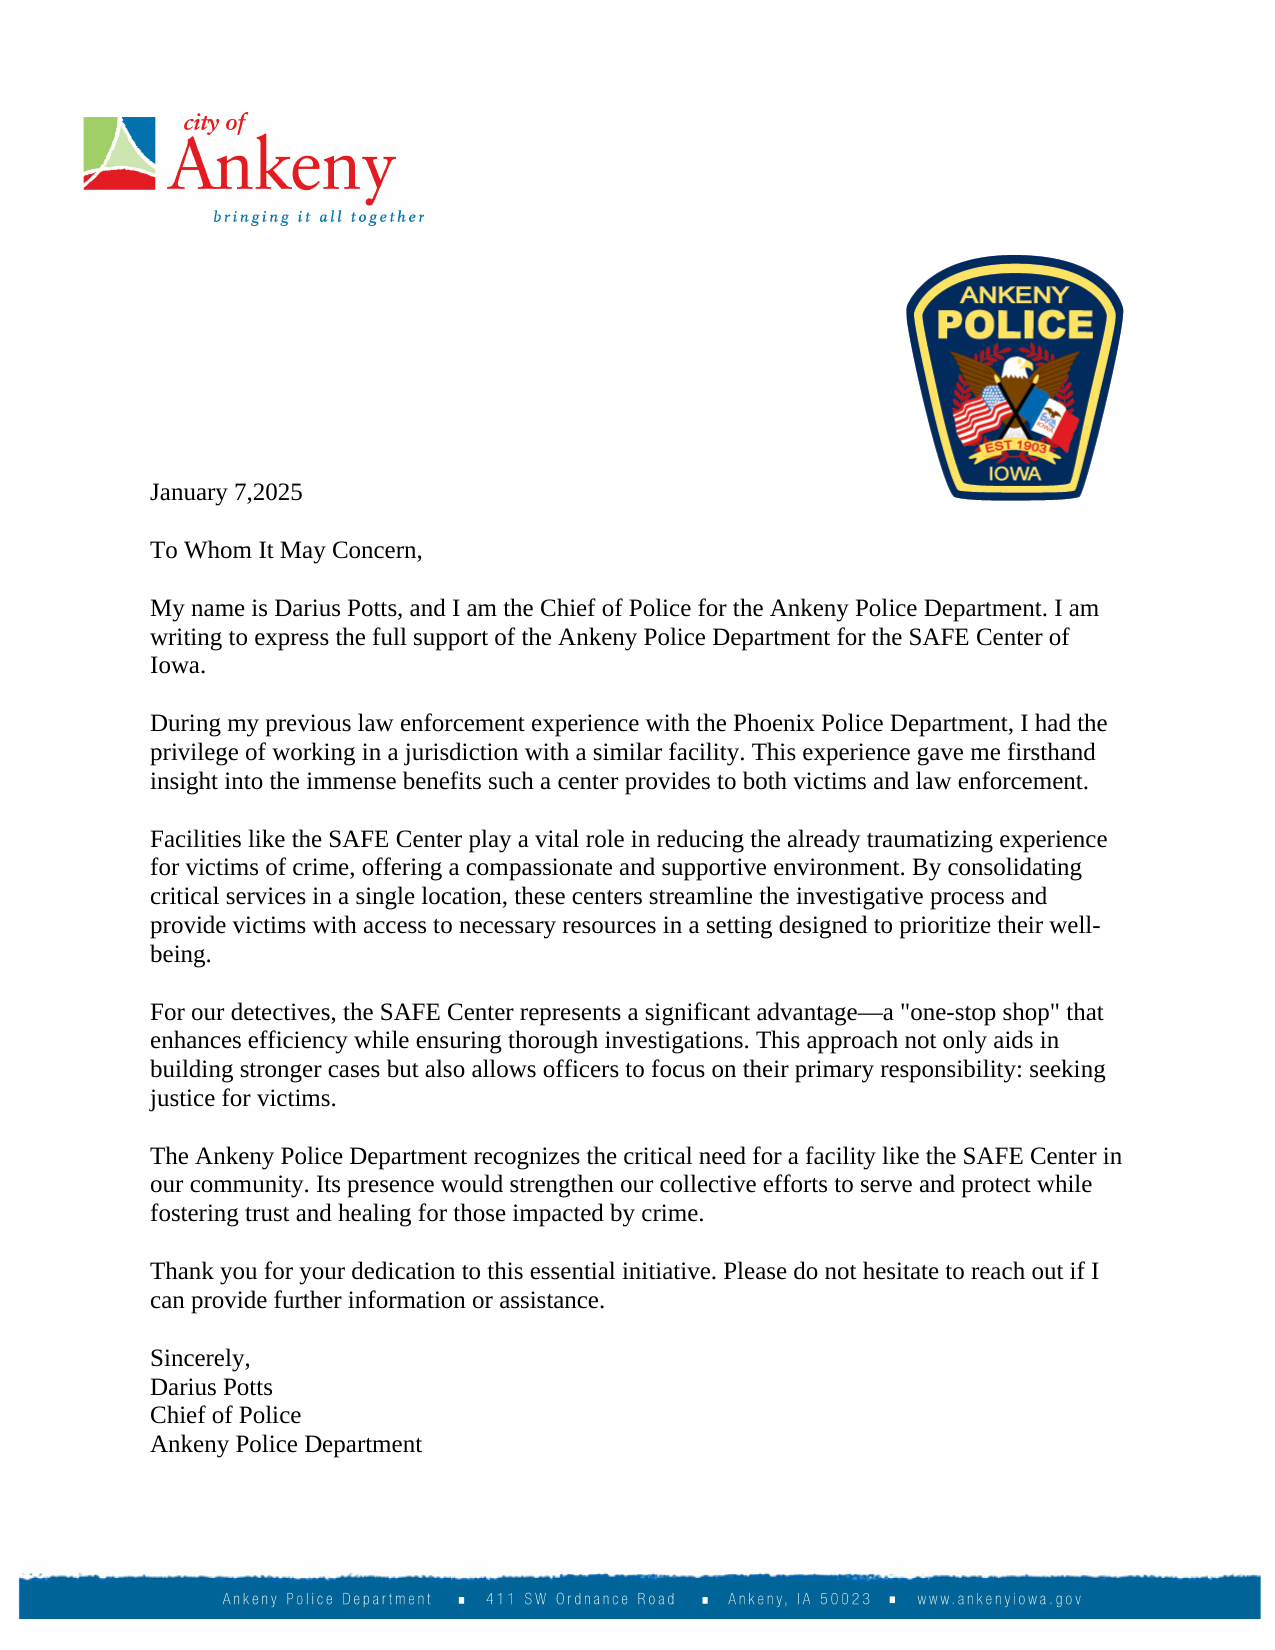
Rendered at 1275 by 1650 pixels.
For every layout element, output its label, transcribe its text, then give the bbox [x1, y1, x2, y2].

text January 7,2025 [150, 255, 1125, 506]
text Sincerely, Darius Potts Chief of Police Ankeny Police Department [150, 1343, 1125, 1458]
picture [525, 1594, 531, 1601]
picture [445, 1589, 454, 1595]
picture [602, 1595, 608, 1605]
text For our detectives, the SAFE Center represents a significant advantage—a "one-stop shop" that enhances efficiency while ensuring thorough investigations. This approach not only aids in building stronger cases but also allows officers to focus on their primary responsibility: seeking justice for victims. [150, 997, 1125, 1112]
text To Whom It May Concern, [150, 535, 1125, 564]
picture [538, 1598, 544, 1606]
picture [906, 255, 1124, 501]
text The Ankeny Police Department recognizes the critical need for a facility like the SAFE Center in our community. Its presence would strengthen our collective efforts to serve and protect while fostering trust and healing for those impacted by crime. [150, 1141, 1125, 1227]
text Facilities like the SAFE Center play a vital role in reducing the already traumatizing experience for victims of crime, offering a compassionate and supportive environment. By consolidating critical services in a single location, these centers streamline the investigative process and provide victims with access to necessary resources in a setting designed to prioritize their well-being. [150, 824, 1125, 967]
picture [608, 1593, 617, 1602]
picture [18, 1562, 1261, 1620]
picture [497, 1589, 510, 1595]
picture [83, 112, 424, 226]
text During my previous law enforcement experience with the Phoenix Police Department, I had the privilege of working in a jurisdiction with a similar facility. This experience gave me firsthand insight into the immense benefits such a center provides to both victims and law enforcement. [150, 708, 1125, 794]
text My name is Darius Potts, and I am the Chief of Police for the Ankeny Police Department. I am writing to express the full support of the Ankeny Police Department for the SAFE Center of Iowa. [150, 593, 1125, 679]
text Thank you for your dedication to this essential initiative. Please do not hesitate to reach out if I can provide further information or assistance. [150, 1256, 1125, 1314]
